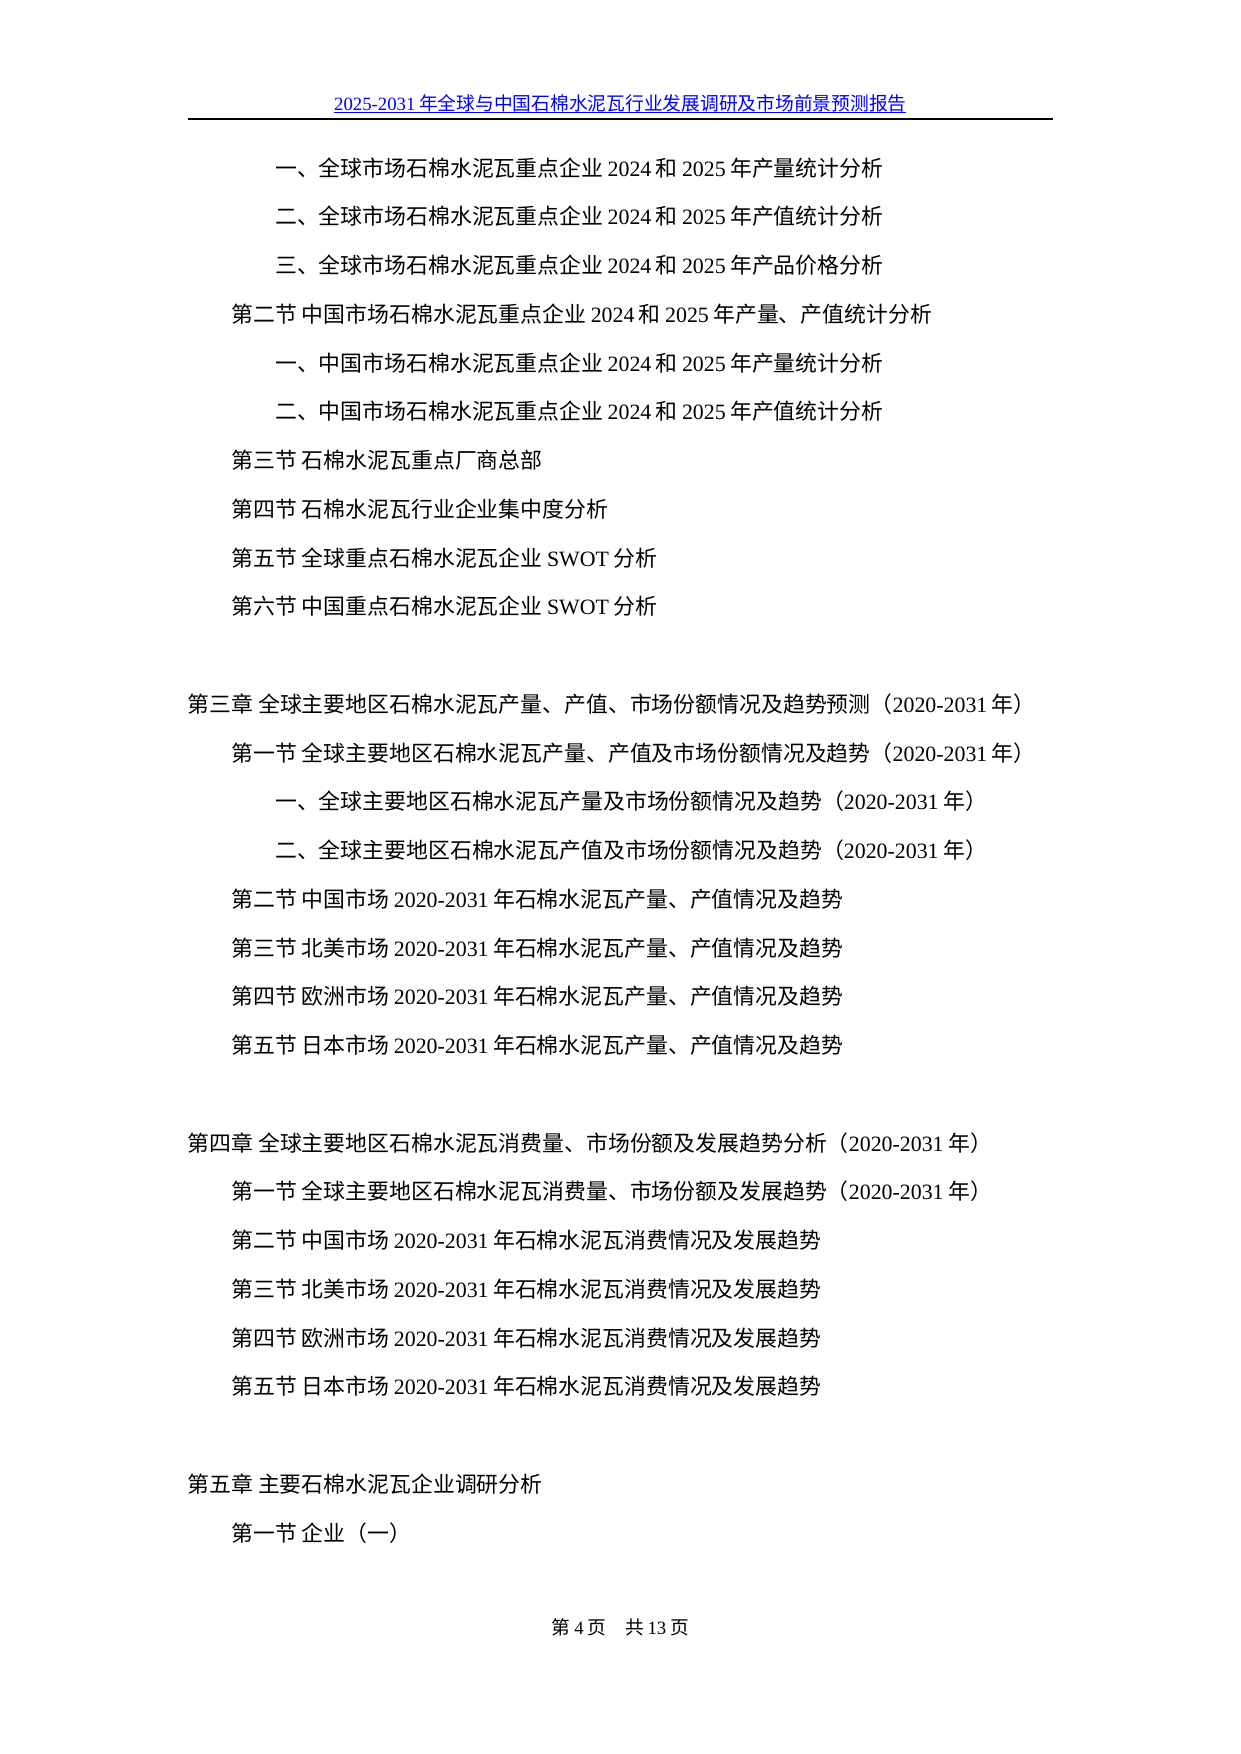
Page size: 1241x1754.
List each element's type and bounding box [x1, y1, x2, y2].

text [187, 150, 1053, 1548]
